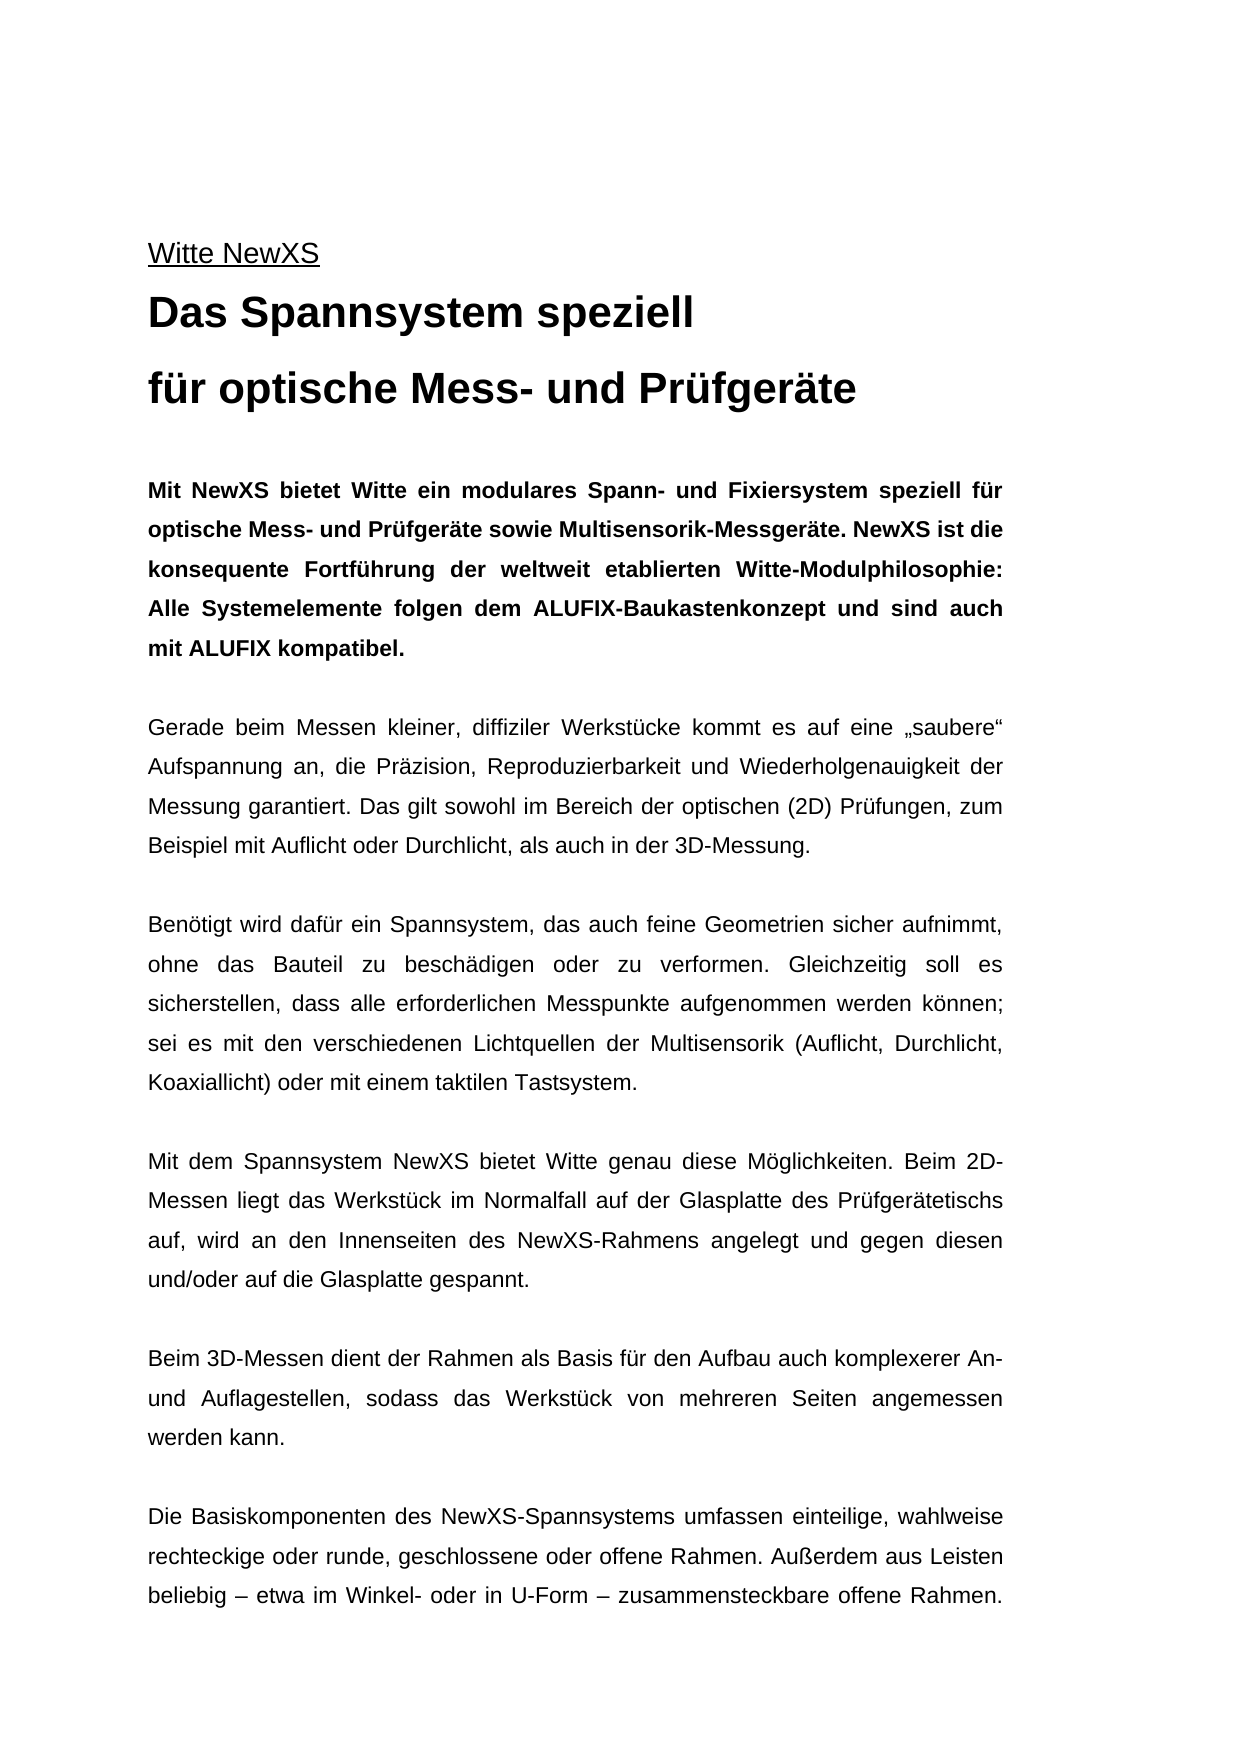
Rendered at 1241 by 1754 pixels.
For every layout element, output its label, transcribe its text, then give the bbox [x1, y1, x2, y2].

text Gerade beim Messen kleiner, diffiziler Werkstücke kommt es auf eine „saubere“ Aufspannung an, die Präzision, Reproduzierbarkeit und Wiederholgenauigkeit der Messung garantiert. Das gilt sowohl im Bereich der optischen (2D) Prüfungen, zum Beispiel mit Auflicht oder Durchlicht, als auch in der 3D-Messung. [148, 714, 1004, 858]
text Das Spannsystem speziell [148, 287, 1004, 337]
text Beim 3D-Messen dient der Rahmen als Basis für den Aufbau auch komplexerer An- und Auflagestellen, sodass das Werkstück von mehreren Seiten angemessen werden kann. [148, 1345, 1004, 1451]
text Mit NewXS bietet Witte ein modulares Spann- und Fixiersystem speziell für optische Mess- und Prüfgeräte sowie Multisensorik-Messgeräte. NewXS ist die konsequente Fortführung der weltweit etablierten Witte-Modulphilosophie: Alle Systemelemente folgen dem ALUFIX-Baukastenkonzept und sind auch mit ALUFIX kompatibel. [148, 477, 1004, 661]
text Benötigt wird dafür ein Spannsystem, das auch feine Geometrien sicher aufnimmt, ohne das Bauteil zu beschädigen oder zu verformen. Gleichzeitig soll es sicherstellen, dass alle erforderlichen Messpunkte aufgenommen werden können; sei es mit den verschiedenen Lichtquellen der Multisensorik (Auflicht, Durchlicht, Koaxiallicht) oder mit einem taktilen Tastsystem. [148, 911, 1004, 1095]
text für optische Mess- und Prüfgeräte [148, 362, 1004, 412]
text Mit dem Spannsystem NewXS bietet Witte genau diese Möglichkeiten. Beim 2D-Messen liegt das Werkstück im Normalfall auf der Glasplatte des Prüfgerätetischs auf, wird an den Innenseiten des NewXS-Rahmens angelegt und gegen diesen und/oder auf die Glasplatte gespannt. [148, 1148, 1004, 1293]
text Witte NewXS [148, 236, 1004, 270]
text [148, 1503, 1004, 1609]
